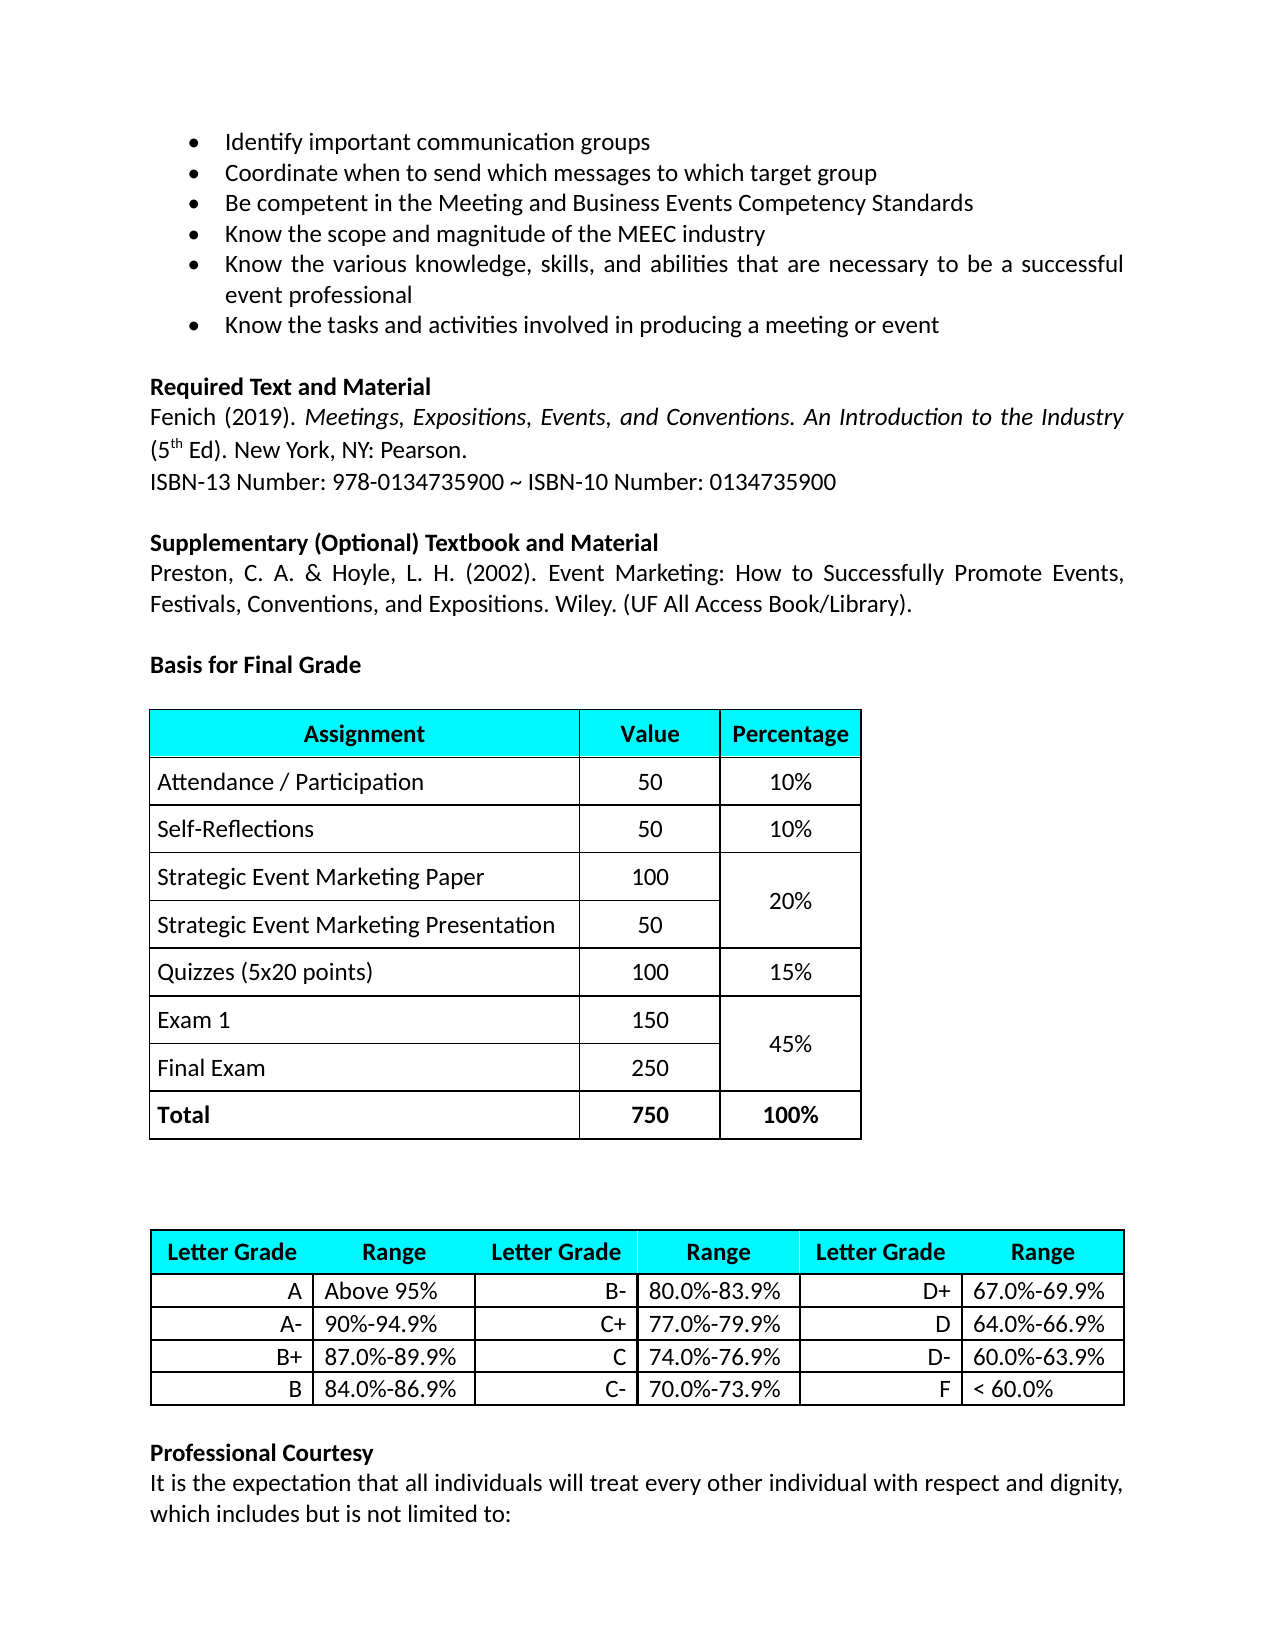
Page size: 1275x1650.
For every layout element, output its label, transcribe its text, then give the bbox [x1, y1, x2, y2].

table_cell 20% [721, 853, 860, 947]
table_header Letter Grade [152, 1231, 313, 1273]
list Coordinate when to send which messages to which target group [187, 157, 1125, 188]
table_cell 250 [580, 1044, 719, 1090]
table_cell C [476, 1341, 636, 1371]
table_cell Attendance / Participation [150, 758, 579, 804]
table_cell 90%-94.9% [314, 1308, 474, 1338]
list Know the tasks and activities involved in producing a meeting or event [187, 310, 1125, 340]
table_cell 87.0%-89.9% [314, 1341, 474, 1371]
table_header Letter Grade [475, 1231, 637, 1273]
text Required Text and Material [150, 371, 1125, 401]
table_cell 74.0%-76.9% [639, 1341, 799, 1371]
table_cell 100% [721, 1092, 860, 1138]
table_cell 60.0%-63.9% [963, 1341, 1123, 1371]
table_cell 10% [721, 806, 860, 852]
table_cell 50 [580, 806, 719, 852]
table_cell 70.0%-73.9% [639, 1373, 799, 1404]
table_cell 84.0%-86.9% [314, 1373, 474, 1404]
text It is the expectation that all individuals will treat every other individual with respect and dignity, which includes but is not limited to: [150, 1467, 1125, 1528]
table_cell F [801, 1373, 961, 1404]
table_cell Final Exam [150, 1044, 579, 1090]
table_cell D- [801, 1341, 961, 1371]
table_cell 45% [721, 997, 860, 1090]
table_header Letter Grade [800, 1231, 962, 1273]
text Professional Courtesy [150, 1437, 1125, 1467]
table_cell D+ [801, 1275, 961, 1306]
table_cell 77.0%-79.9% [639, 1308, 799, 1338]
table_cell Strategic Event Marketing Presentation [150, 901, 579, 947]
table_cell 50 [580, 758, 719, 804]
table_header Percentage [721, 710, 860, 756]
table_cell Exam 1 [150, 997, 579, 1043]
table_cell 100 [580, 853, 719, 899]
table_header Assignment [150, 710, 579, 756]
table_cell B+ [152, 1341, 312, 1371]
list Know the scope and magnitude of the MEEC industry [187, 218, 1125, 249]
table_cell 80.0%-83.9% [639, 1275, 799, 1306]
list Know the various knowledge, skills, and abilities that are necessary to be a successful event professional [187, 249, 1125, 310]
table_cell A- [152, 1308, 312, 1338]
list Identify important communication groups [187, 127, 1125, 157]
table_cell 64.0%-66.9% [963, 1308, 1123, 1338]
table_cell 15% [721, 949, 860, 995]
table_cell 67.0%-69.9% [963, 1275, 1123, 1306]
table_header Range [962, 1231, 1123, 1273]
table_cell C- [476, 1373, 636, 1404]
table_header Range [313, 1231, 475, 1273]
text Supplementary (Optional) Textbook and Material [150, 527, 1125, 557]
table_cell Strategic Event Marketing Paper [150, 853, 579, 899]
text Preston, C. A. & Hoyle, L. H. (2002). Event Marketing: How to Successfully Promote Events, Festivals, Conventions, and Expositions. Wiley. (UF All Access Book/Library). [150, 557, 1125, 618]
table_cell B [152, 1373, 312, 1404]
table_cell 750 [580, 1092, 719, 1138]
text ISBN-13 Number: 978-0134735900 ~ ISBN-10 Number: 0134735900 [150, 466, 1125, 496]
table_header Range [638, 1231, 799, 1273]
table_cell D [801, 1308, 961, 1338]
table_cell 10% [721, 758, 860, 804]
table_cell 100 [580, 949, 719, 995]
list Be competent in the Meeting and Business Events Competency Standards [187, 188, 1125, 218]
text Fenich (2019). Meetings, Expositions, Events, and Conventions. An Introduction to the Industry (5th Ed). New York, NY: Pearson. [150, 401, 1125, 466]
table_cell Self-Reflections [150, 806, 579, 852]
text Basis for Final Grade [150, 649, 1125, 679]
table_cell < 60.0% [963, 1373, 1123, 1404]
table_cell A [152, 1275, 312, 1306]
table_cell Quizzes (5x20 points) [150, 949, 579, 995]
table_cell Total [150, 1092, 579, 1138]
table_header Value [580, 710, 719, 756]
table_cell C+ [476, 1308, 636, 1338]
table_cell Above 95% [314, 1275, 474, 1306]
table_cell 150 [580, 997, 719, 1043]
table_cell B- [476, 1275, 636, 1306]
table_cell 50 [580, 901, 719, 947]
